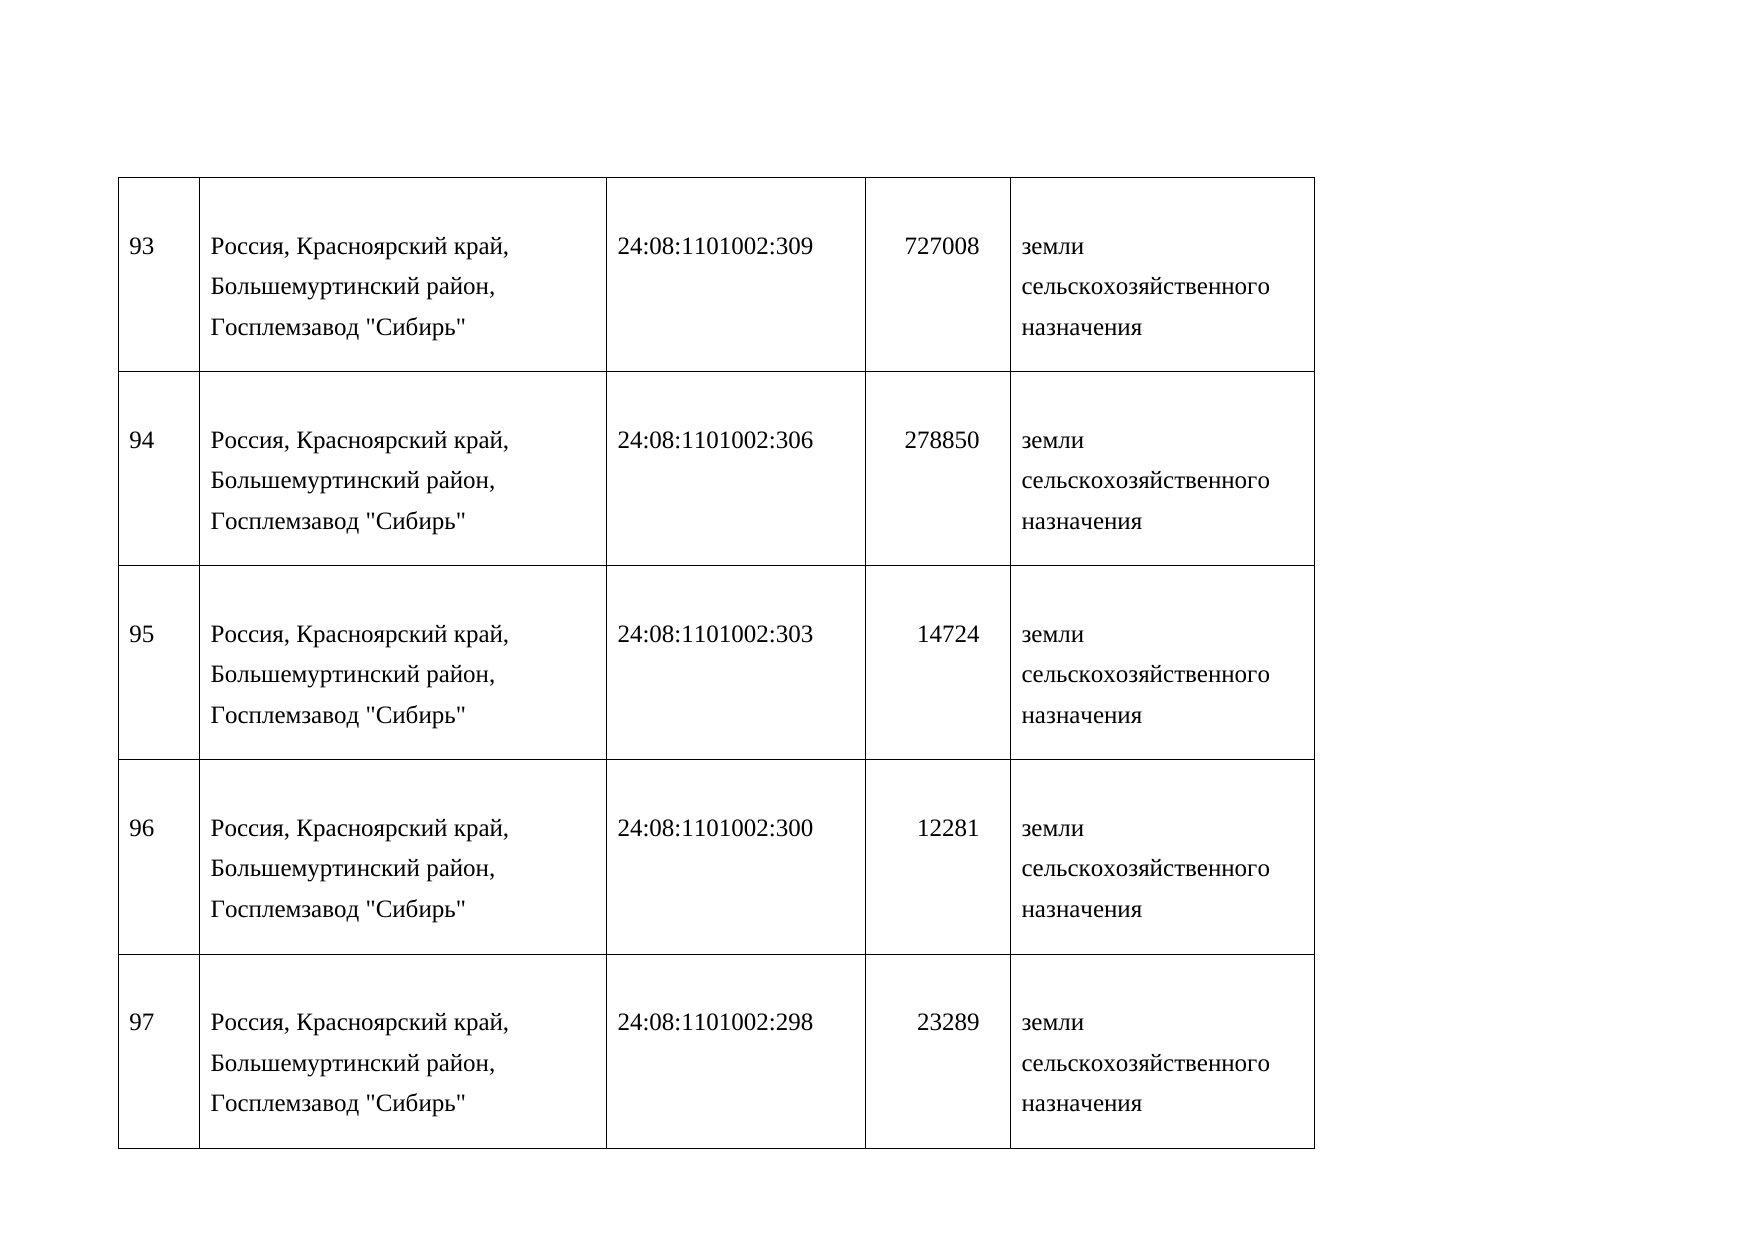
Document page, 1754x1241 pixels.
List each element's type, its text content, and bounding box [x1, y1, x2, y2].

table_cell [200, 760, 606, 953]
table_cell 23289 [866, 955, 1010, 1147]
table_cell 12281 [866, 760, 1010, 953]
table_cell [200, 178, 606, 371]
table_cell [200, 372, 606, 565]
table_cell 93 [119, 178, 199, 371]
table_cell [1011, 178, 1314, 371]
table_cell 278850 [866, 372, 1010, 565]
table_cell 24:08:1101002:300 [607, 760, 865, 953]
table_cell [200, 955, 606, 1147]
table_cell 96 [119, 760, 199, 953]
table_cell 727008 [866, 178, 1010, 371]
table_cell 24:08:1101002:298 [607, 955, 865, 1147]
table_cell 24:08:1101002:306 [607, 372, 865, 565]
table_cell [1011, 955, 1314, 1147]
table_cell 24:08:1101002:303 [607, 566, 865, 759]
table_cell 95 [119, 566, 199, 759]
table_cell 94 [119, 372, 199, 565]
table_cell 14724 [866, 566, 1010, 759]
table_cell земли сельскохозяйственного назначения [1011, 372, 1314, 565]
table_cell Россия, Красноярский край, Большемуртинский район, Госплемзавод "Сибирь" [200, 566, 606, 759]
table_cell 97 [119, 955, 199, 1147]
table_cell 24:08:1101002:309 [607, 178, 865, 371]
table_cell земли сельскохозяйственного назначения [1011, 760, 1314, 953]
table_cell земли сельскохозяйственного назначения [1011, 566, 1314, 759]
